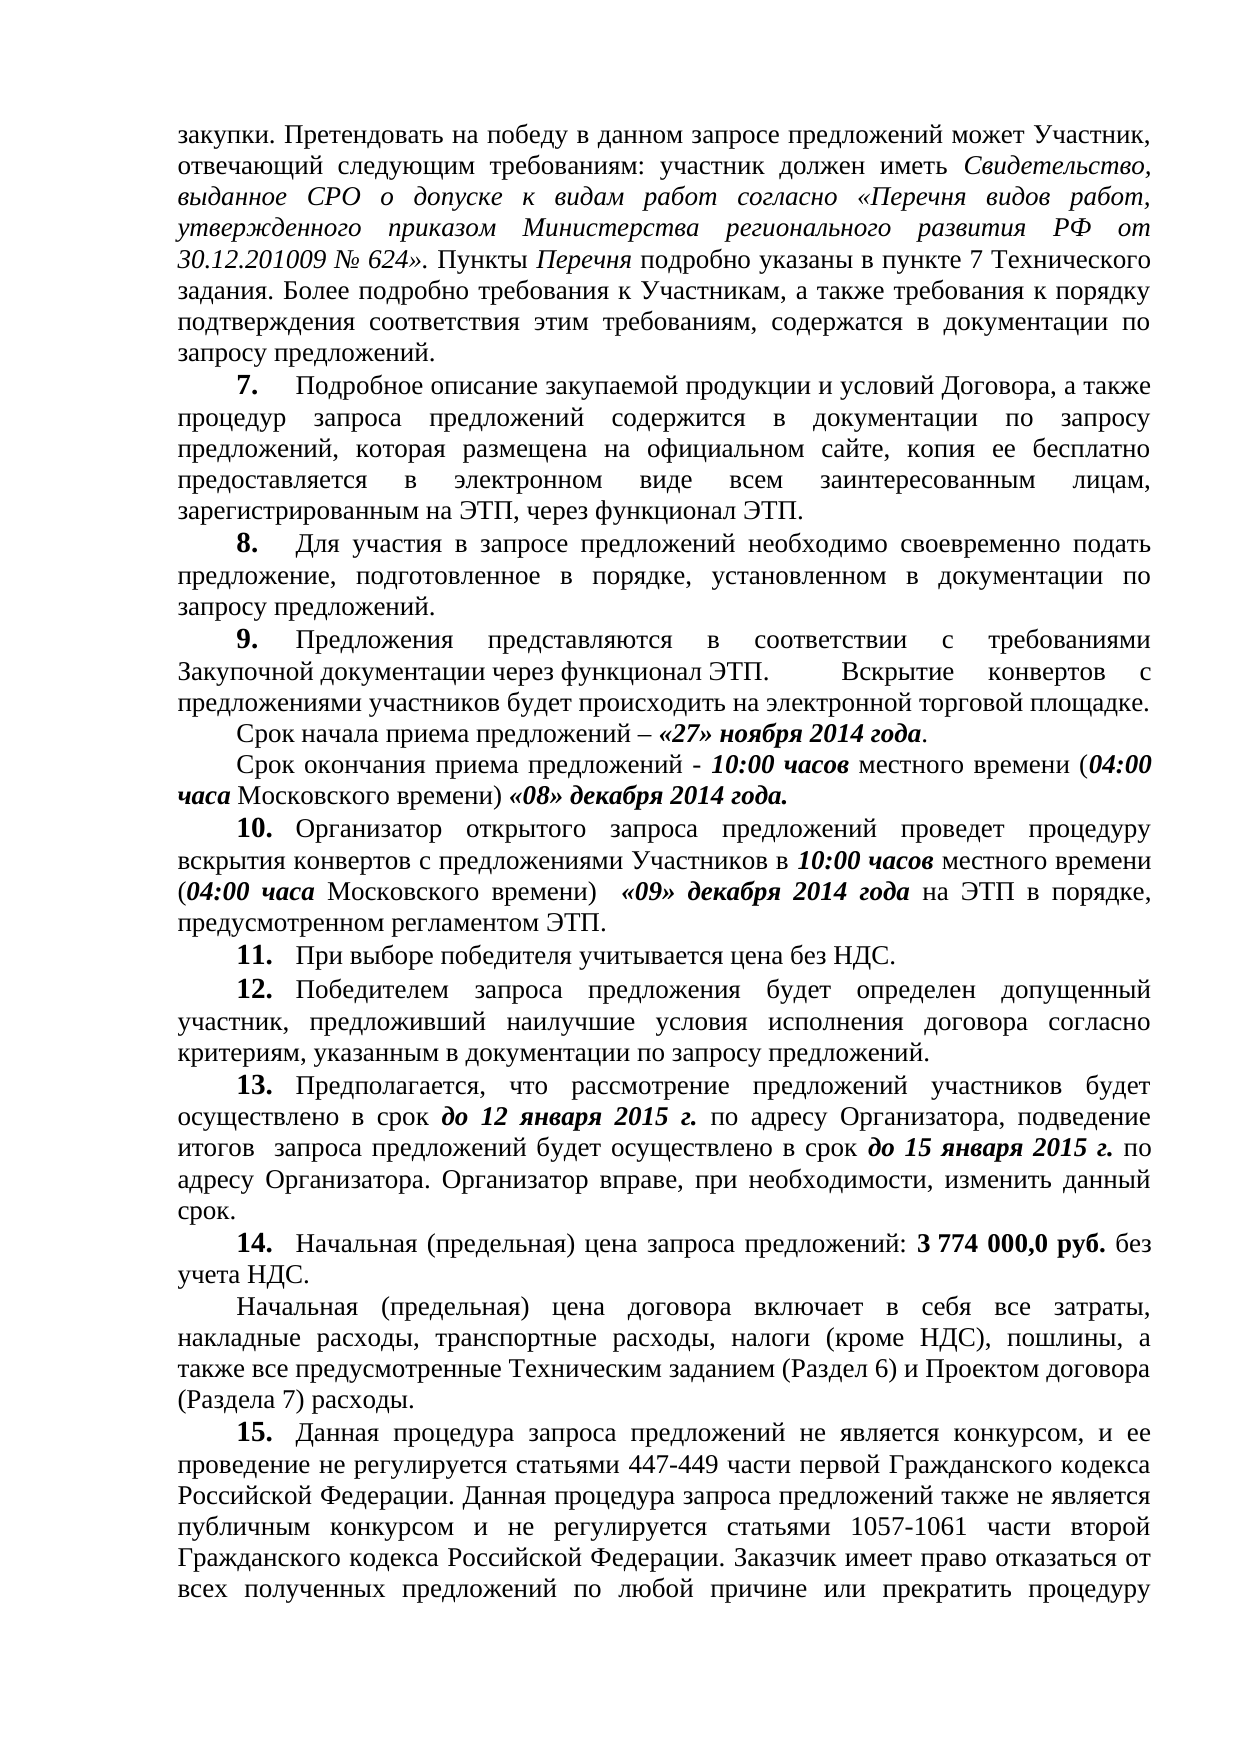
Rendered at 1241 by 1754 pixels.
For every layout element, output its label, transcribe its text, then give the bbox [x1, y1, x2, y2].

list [177, 1414, 1152, 1603]
list Для участия в запросе предложений необходимо своевременно подать предложение, подготовленное в порядке, установленном в документации по запросу предложений. [177, 525, 1152, 621]
list Начальная (предельная) цена запроса предложений: 3 774 000,0 руб. без учета НДС. [177, 1225, 1152, 1290]
list Предполагается, что рассмотрение предложений участников будет осуществлено в срок до 12 января 2015 г. по адресу Организатора, подведение итогов запроса предложений будет осуществлено в срок до 15 января 2015 г. по адресу Организатора. Организатор вправе, при необходимости, изменить данный срок. [177, 1067, 1152, 1225]
text Начальная (предельная) цена договора включает в себя все затраты, накладные расходы, транспортные расходы, налоги (кроме НДС), пошлины, а также все предусмотренные Техническим заданием (Раздел 6) и Проектом договора (Раздела 7) расходы. [177, 1290, 1152, 1414]
list Победителем запроса предложения будет определен допущенный участник, предложивший наилучшие условия исполнения договора согласно критериям, указанным в документации по запросу предложений. [177, 971, 1152, 1067]
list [177, 118, 1152, 367]
list При выборе победителя учитывается цена без НДС. [177, 937, 1152, 971]
list Предложения представляются в соответствии с требованиями Закупочной документации через функционал ЭТП. Вскрытие конвертов с предложениями участников будет происходить на электронной торговой площадке. [177, 621, 1152, 717]
list Подробное описание закупаемой продукции и условий Договора, а также процедур запроса предложений содержится в документации по запросу предложений, которая размещена на официальном сайте, копия ее бесплатно предоставляется в электронном виде всем заинтересованным лицам, зарегистрированным на ЭТП, через функционал ЭТП. [177, 367, 1152, 525]
list Срок окончания приема предложений - 10:00 часов местного времени (04:00 часа Московского времени) «08» декабря 2014 года. [177, 748, 1152, 811]
list Срок начала приема предложений – «27» ноября 2014 года. [177, 717, 1152, 748]
list Организатор открытого запроса предложений проведет процедуру вскрытия конвертов с предложениями Участников в 10:00 часов местного времени (04:00 часа Московского времени) «09» декабря 2014 года на ЭТП в порядке, предусмотренном регламентом ЭТП. [177, 811, 1152, 937]
